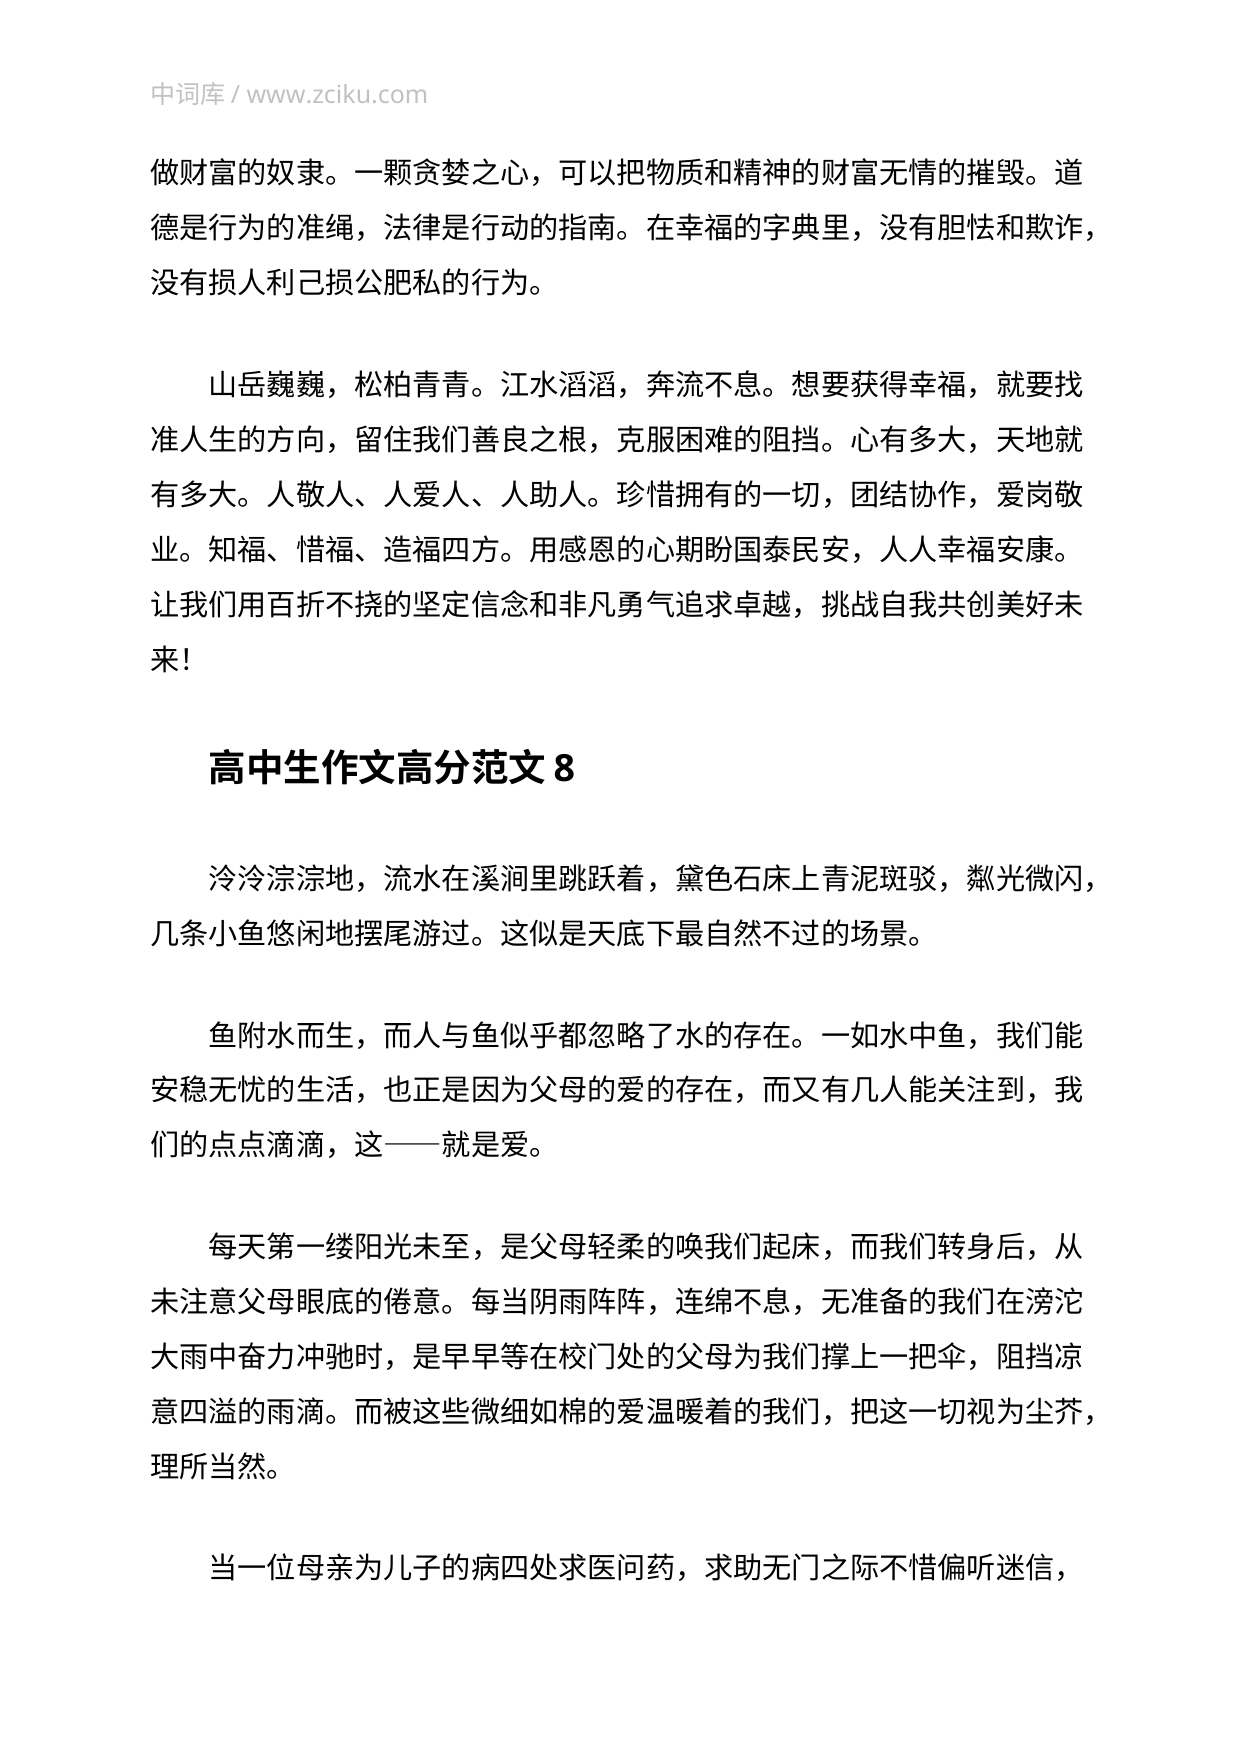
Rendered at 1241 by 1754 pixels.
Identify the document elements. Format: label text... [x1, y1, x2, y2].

text 高中生作文高分范文8 [150, 738, 1090, 792]
text 泠泠淙淙地，流水在溪涧里跳跃着，黛色石床上青泥斑驳，粼光微闪，几条小鱼悠闲地摆尾游过。这似是天底下最自然不过的场景。 [150, 855, 1090, 953]
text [150, 1545, 1090, 1587]
text 每天第一缕阳光未至，是父母轻柔的唤我们起床，而我们转身后，从未注意父母眼底的倦意。每当阴雨阵阵，连绵不息，无准备的我们在滂沱大雨中奋力冲驰时，是早早等在校门处的父母为我们撑上一把伞，阻挡凉意四溢的雨滴。而被这些微细如棉的爱温暖着的我们，把这一切视为尘芥，理所当然。 [150, 1224, 1090, 1486]
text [150, 150, 1090, 302]
text 山岳巍巍，松柏青青。江水滔滔，奔流不息。想要获得幸福，就要找准人生的方向，留住我们善良之根，克服困难的阻挡。心有多大，天地就有多大。人敬人、人爱人、人助人。珍惜拥有的一切，团结协作，爱岗敬业。知福、惜福、造福四方。用感恩的心期盼国泰民安，人人幸福安康。让我们用百折不挠的坚定信念和非凡勇气追求卓越，挑战自我共创美好未来！ [150, 362, 1090, 678]
text 鱼附水而生，而人与鱼似乎都忽略了水的存在。一如水中鱼，我们能安稳无忧的生活，也正是因为父母的爱的存在，而又有几人能关注到，我们的点点滴滴，这——就是爱。 [150, 1012, 1090, 1164]
